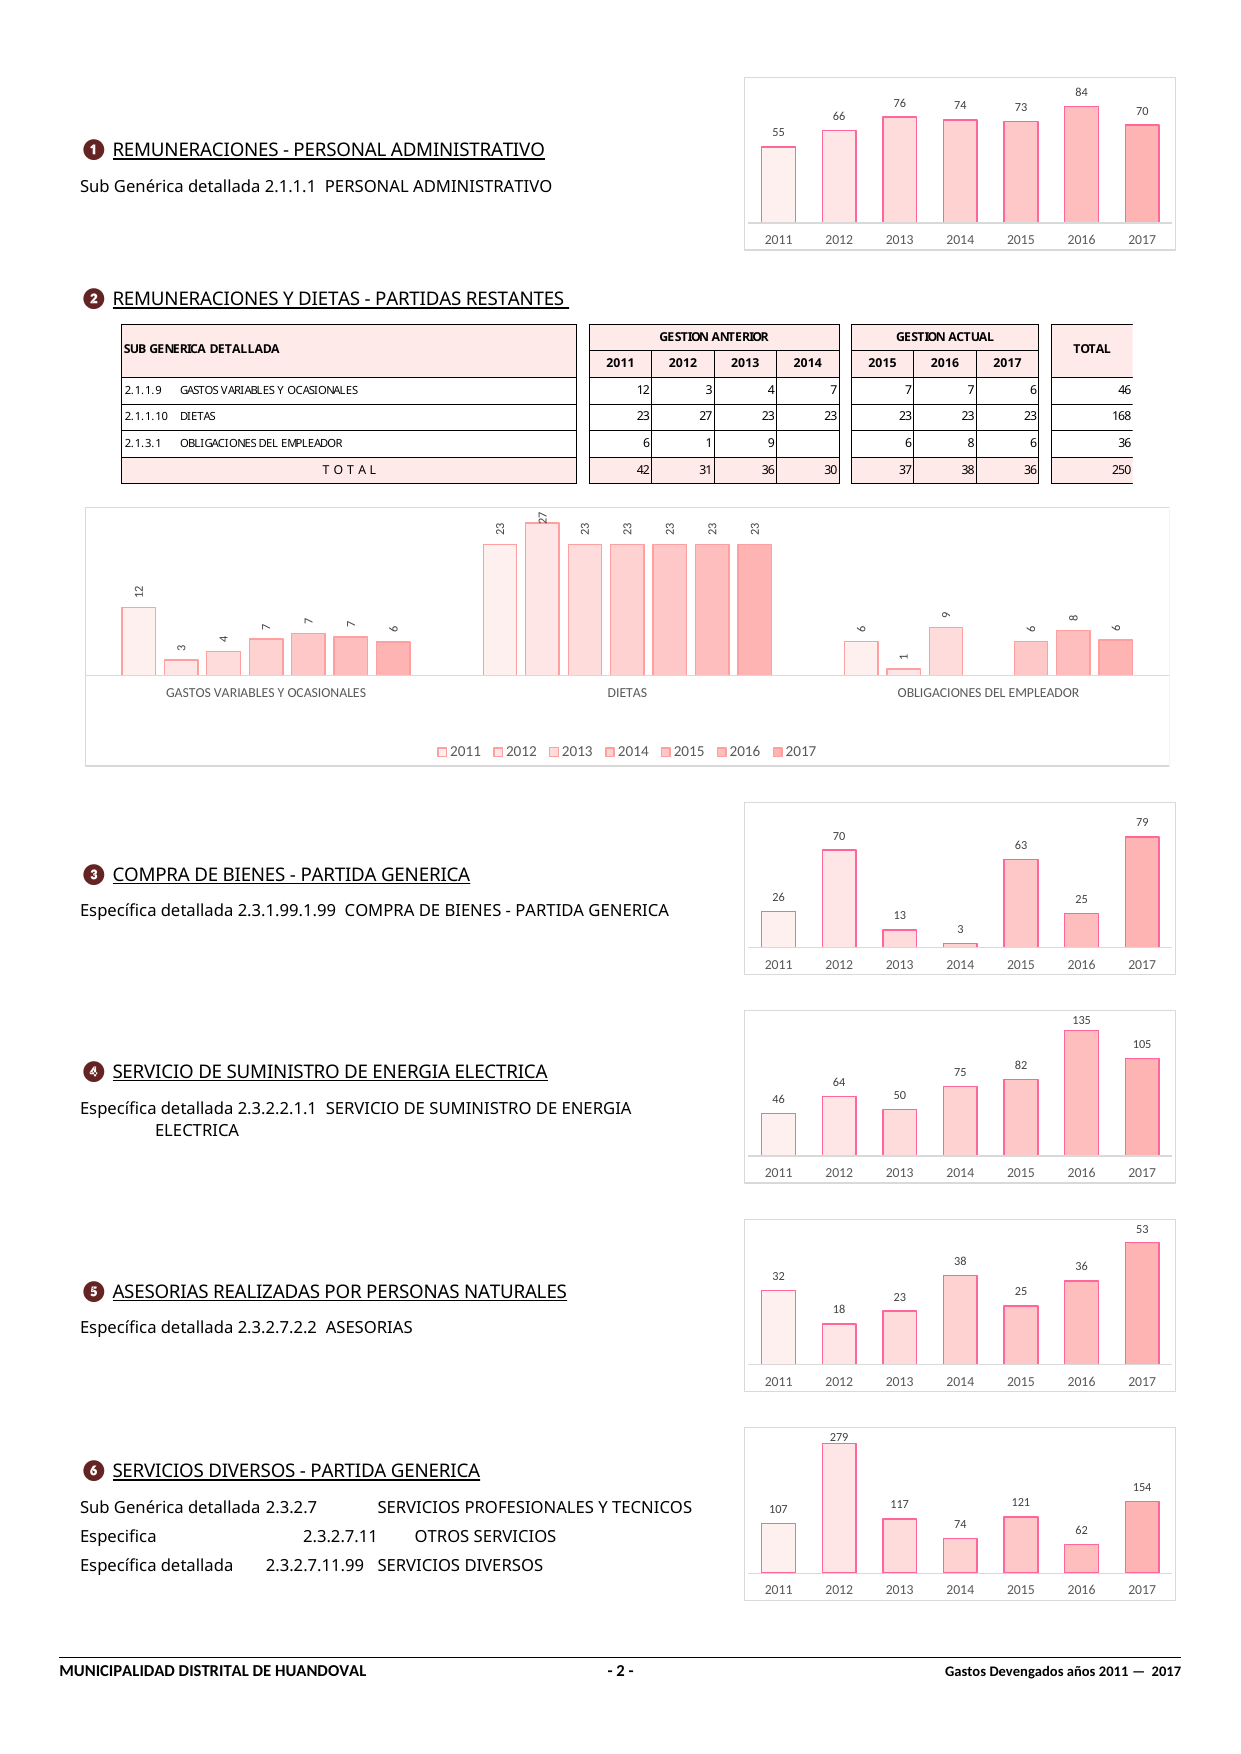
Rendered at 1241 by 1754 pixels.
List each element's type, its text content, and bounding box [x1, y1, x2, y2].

table_header [723, 1213, 1195, 1398]
table_header ❸ COMPRA DE BIENES - PARTIDA GENERICA Específica detallada 2.3.1.99.1.99 COMPRA DE BIENES - PARTIDA GENERICA [59, 795, 723, 981]
table_header [723, 795, 1195, 981]
table_header ❶ REMUNERACIONES - PERSONAL ADMINISTRATIVO Sub Genérica detallada 2.1.1.1 PERSONAL ADMINISTRATIVO [59, 71, 723, 257]
table_header ❺ ASESORIAS REALIZADAS POR PERSONAS NATURALES Específica detallada 2.3.2.7.2.2 ASESORIAS [59, 1213, 723, 1398]
table_header ❻ SERVICIOS DIVERSOS - PARTIDA GENERICA Sub Genérica detallada 2.3.2.7 SERVICIOS PROFESIONALES Y TECNICOS Especifica 2.3.2.7.11 OTROS SERVICIOS Específica detallada 2.3.2.7.11.99 SERVICIOS DIVERSOS [59, 1421, 723, 1607]
table_header [723, 1004, 1195, 1190]
table_header ❹ SERVICIO DE SUMINISTRO DE ENERGIA ELECTRICA Específica detallada 2.3.2.2.1.1 SERVICIO DE SUMINISTRO DE ENERGIA ELECTRICA [59, 1004, 723, 1190]
table_header [723, 71, 1195, 257]
table_header [723, 1421, 1195, 1607]
table_header ❷ REMUNERACIONES Y DIETAS - PARTIDAS RESTANTES [59, 279, 1195, 773]
